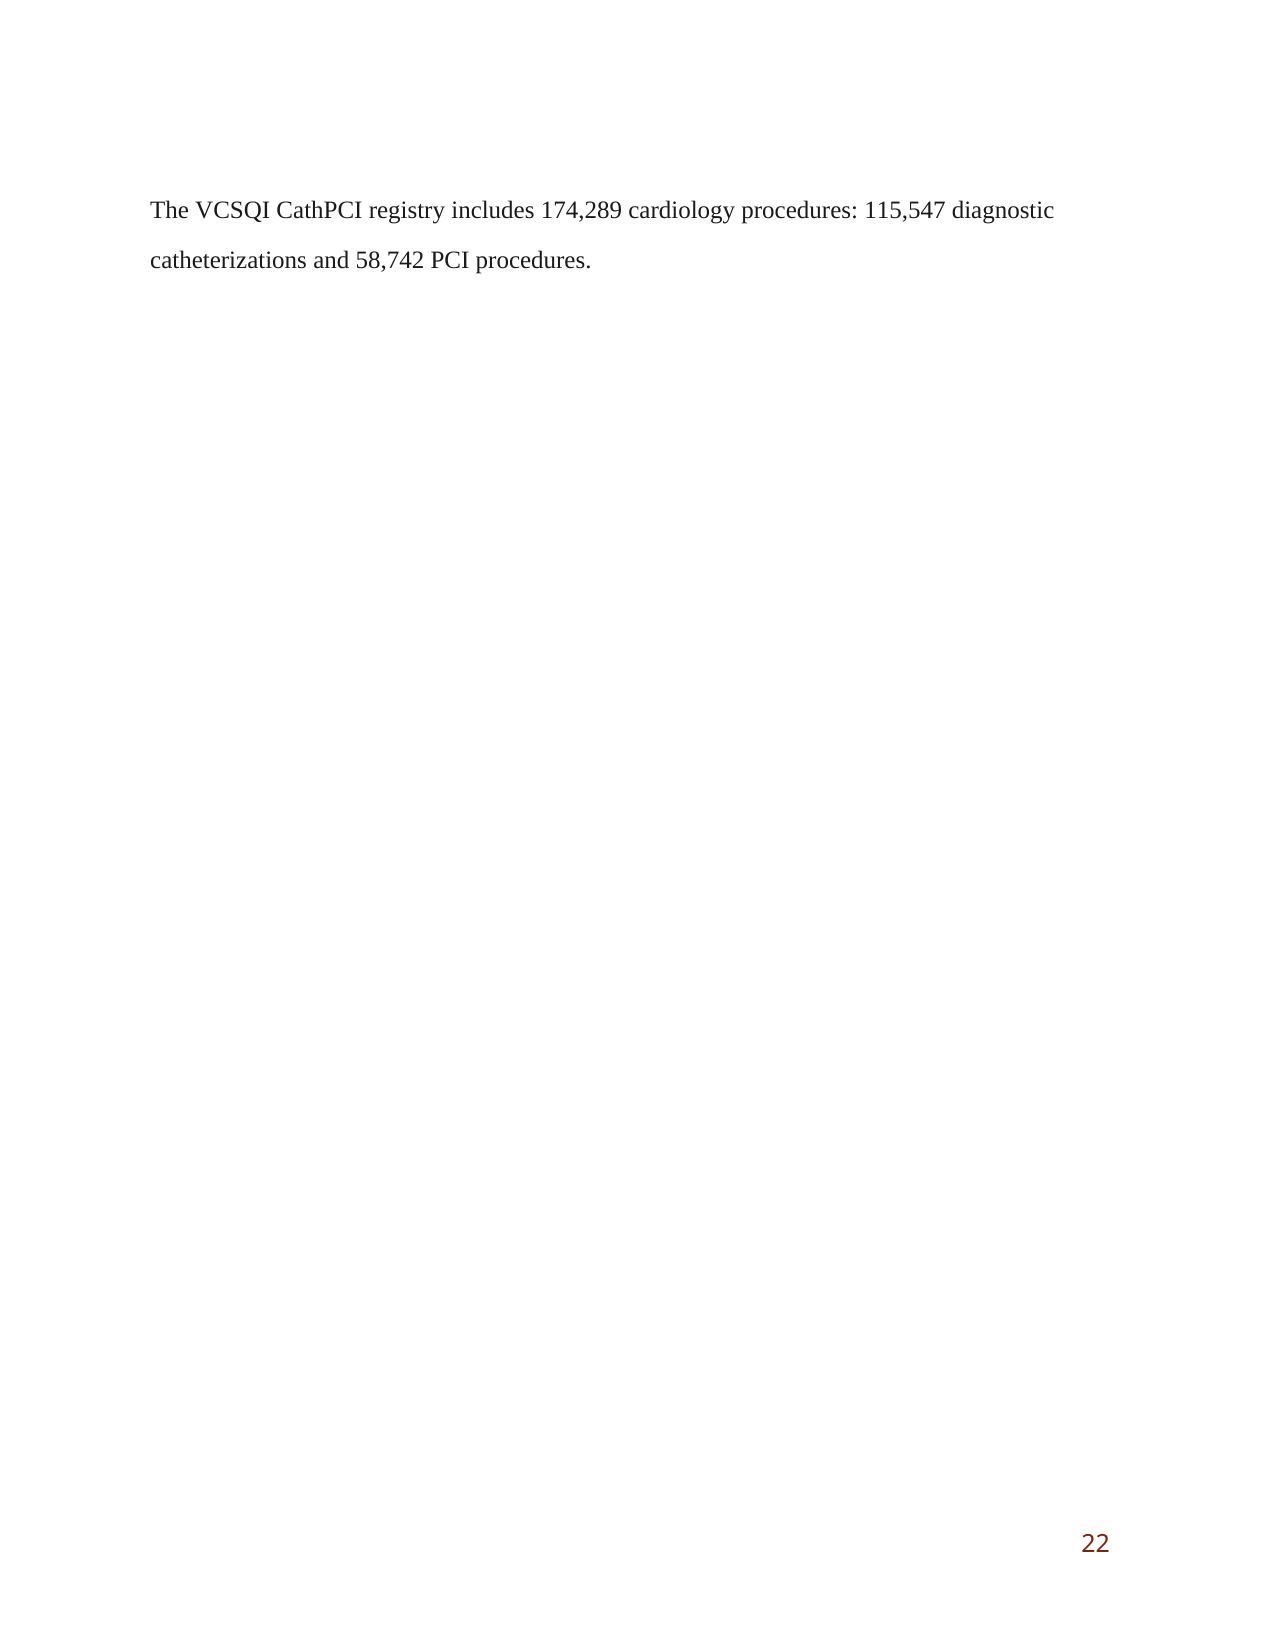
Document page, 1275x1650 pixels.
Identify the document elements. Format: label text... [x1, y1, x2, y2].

text The VCSQI CathPCI registry includes 174,289 cardiology procedures: 115,547 diagnostic catheterizations and 58,742 PCI procedures. [150, 196, 1125, 275]
